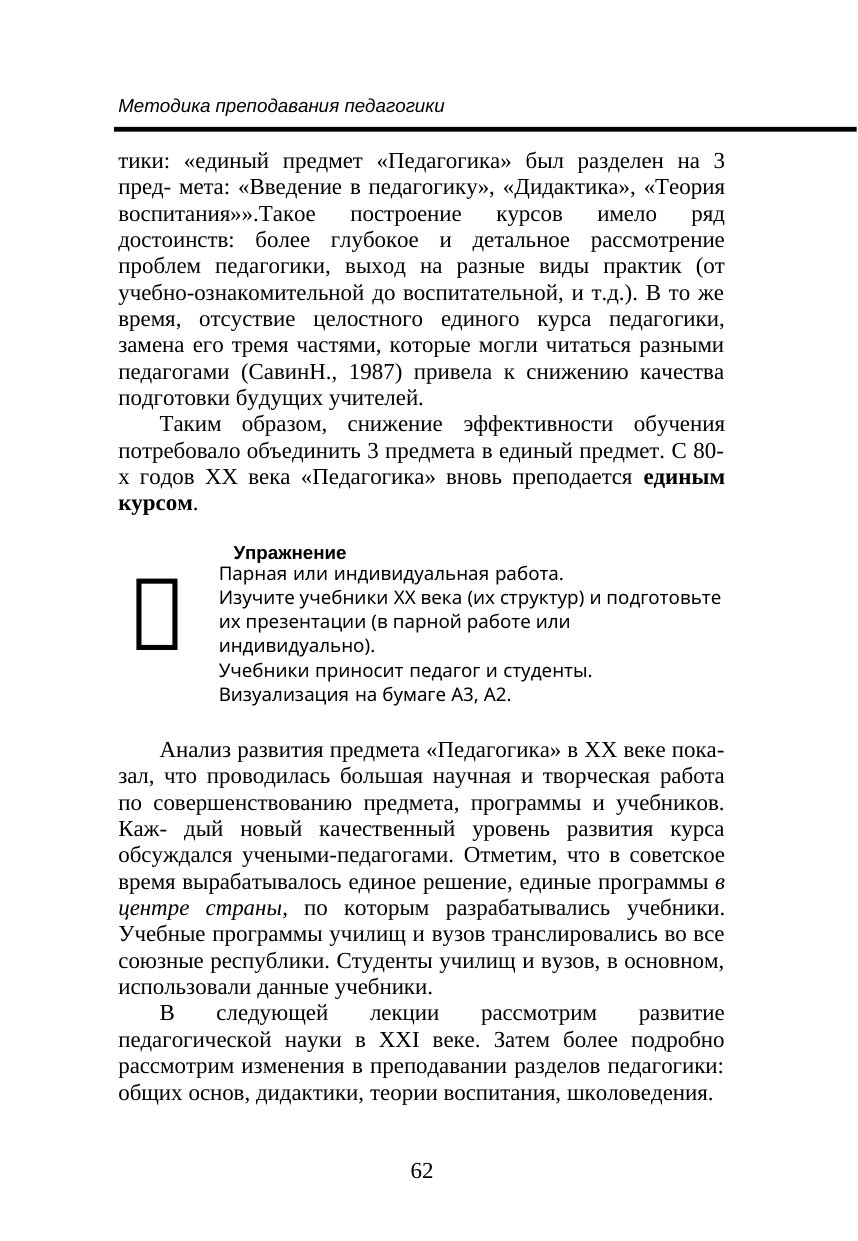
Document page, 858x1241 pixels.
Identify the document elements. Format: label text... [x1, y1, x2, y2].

text В следующей лекции рассмотрим развитие педагогической науки в ХХI веке. Затем более подробно рассмотрим изменения в преподавании разделов педагогики: общих основ, дидактики, теории воспитания, школоведения. [118, 999, 725, 1105]
text Анализ развития предмета «Педагогика» в ХХ веке пока- зал, что проводилась большая научная и творческая работа по совершенствованию предмета, программы и учебников. Каж- дый новый качественный уровень развития курса обсуждался учеными-педагогами. Отметим, что в советское время вырабатывалось единое решение, единые программы в центре страны, по которым разрабатывались учебники. Учебные программы училищ и вузов транслировались во все союзные республики. Студенты училищ и вузов, в основном, использовали данные учебники. [118, 736, 725, 999]
text Парная или индивидуальная работа. [218, 563, 857, 585]
text Таким образом, снижение эффективности обучения потребовало объединить 3 предмета в единый предмет. С 80- х годов ХХ века «Педагогика» вновь преподается единым курсом. [118, 410, 725, 516]
text Изучите учебники ХХ века (их структур) и подготовьте их презентации (в парной работе или индивидуально). [218, 585, 726, 658]
text тики: «единый предмет «Педагогика» был разделен на 3 пред- мета: «Введение в педагогику», «Дидактика», «Теория воспитания»».Такое построение курсов имело ряд достоинств: более глубокое и детальное рассмотрение проблем педагогики, выход на разные виды практик (от учебно-ознакомительной до воспитательной, и т.д.). В то же время, отсуствие целостного единого курса педагогики, замена его тремя частями, которые могли читаться разными педагогами (СавинН., 1987) привела к снижению качества подготовки будущих учителей. [118, 147, 725, 410]
text Учебники приносит педагог и студенты. Визуализация на бумаге А3, А2. [218, 658, 726, 706]
text Упражнение [233, 542, 857, 563]
